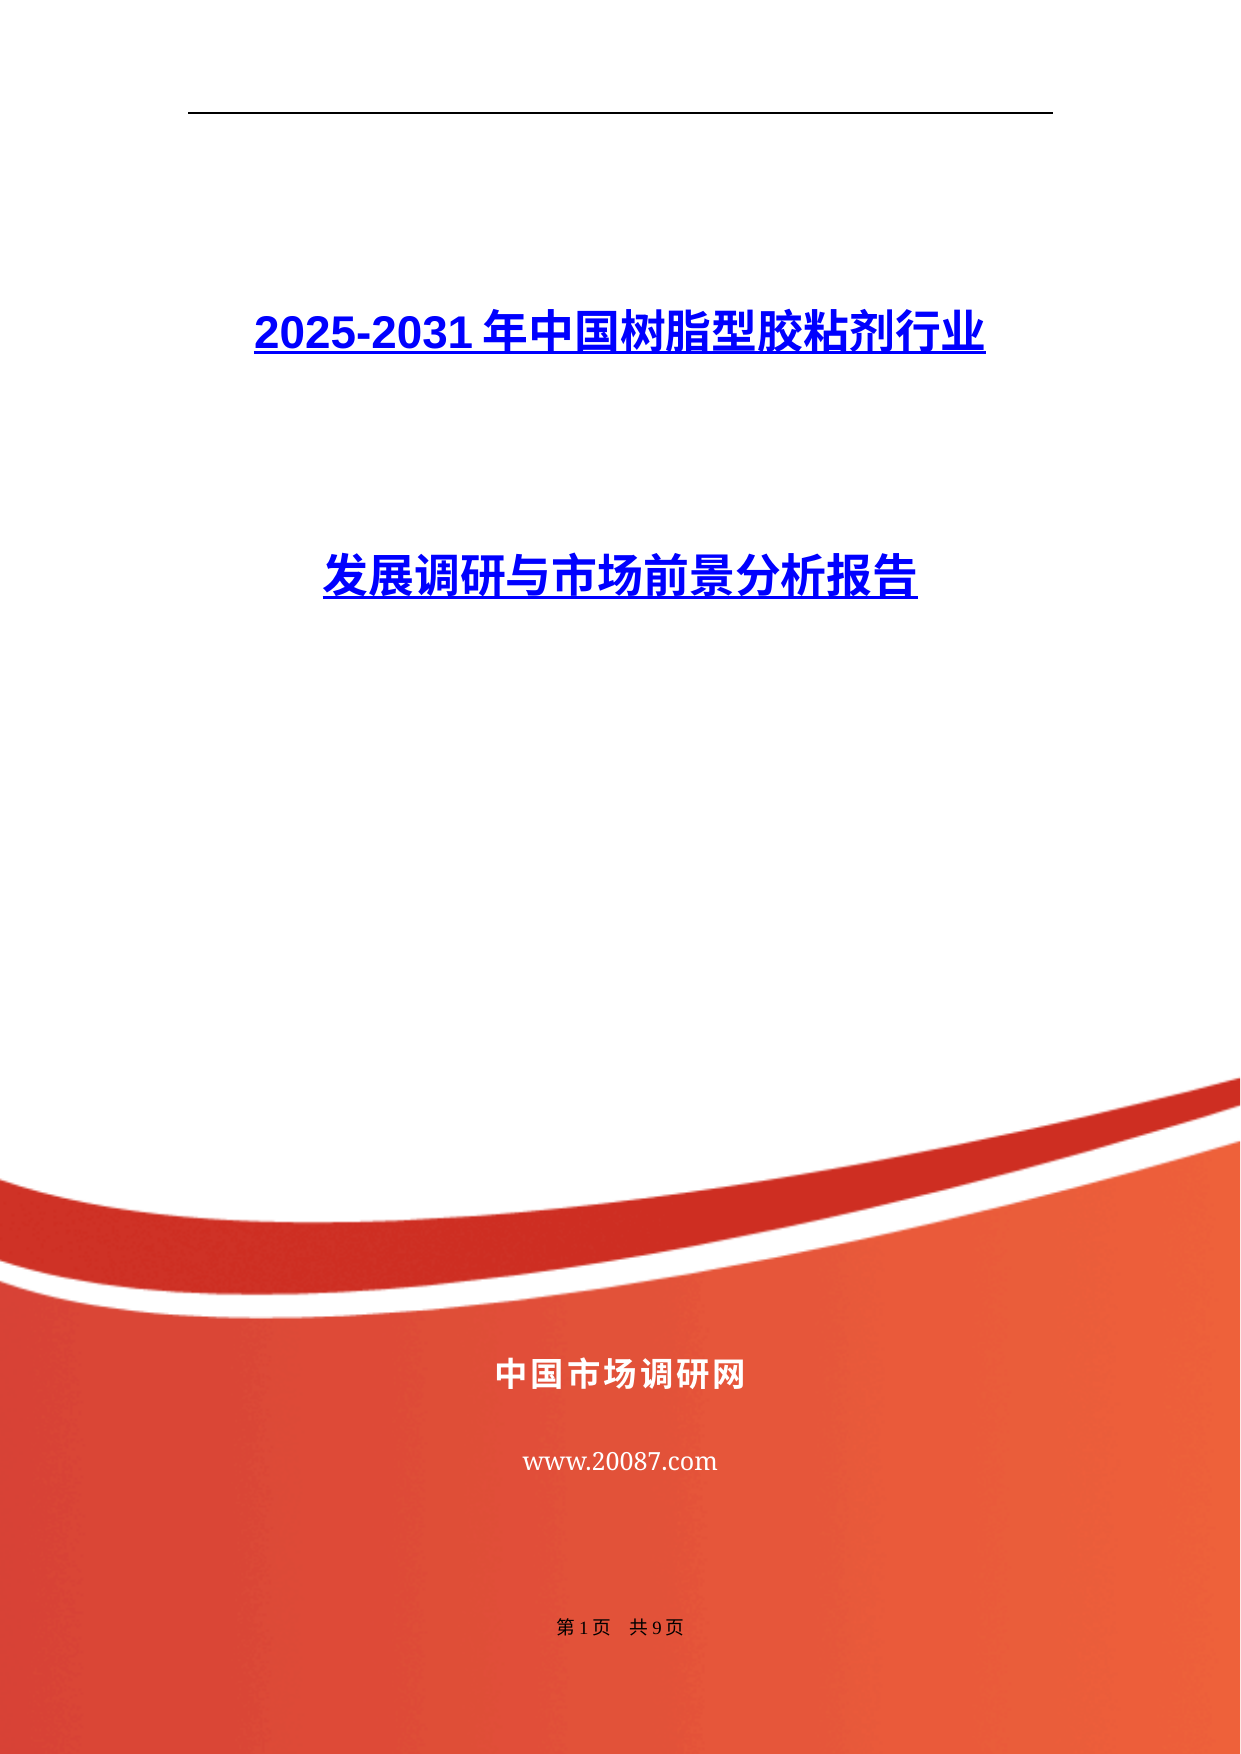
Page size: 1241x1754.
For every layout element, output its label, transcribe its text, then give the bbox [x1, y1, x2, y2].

text www.20087.com [187, 1428, 1053, 1493]
subtitle 中国市场调研网 [187, 1339, 1053, 1404]
picture [0, 1006, 1241, 1754]
table_header 2025-2031年中国树脂型胶粘剂行业发展调研与市场前景分析报告 [188, 207, 1053, 773]
